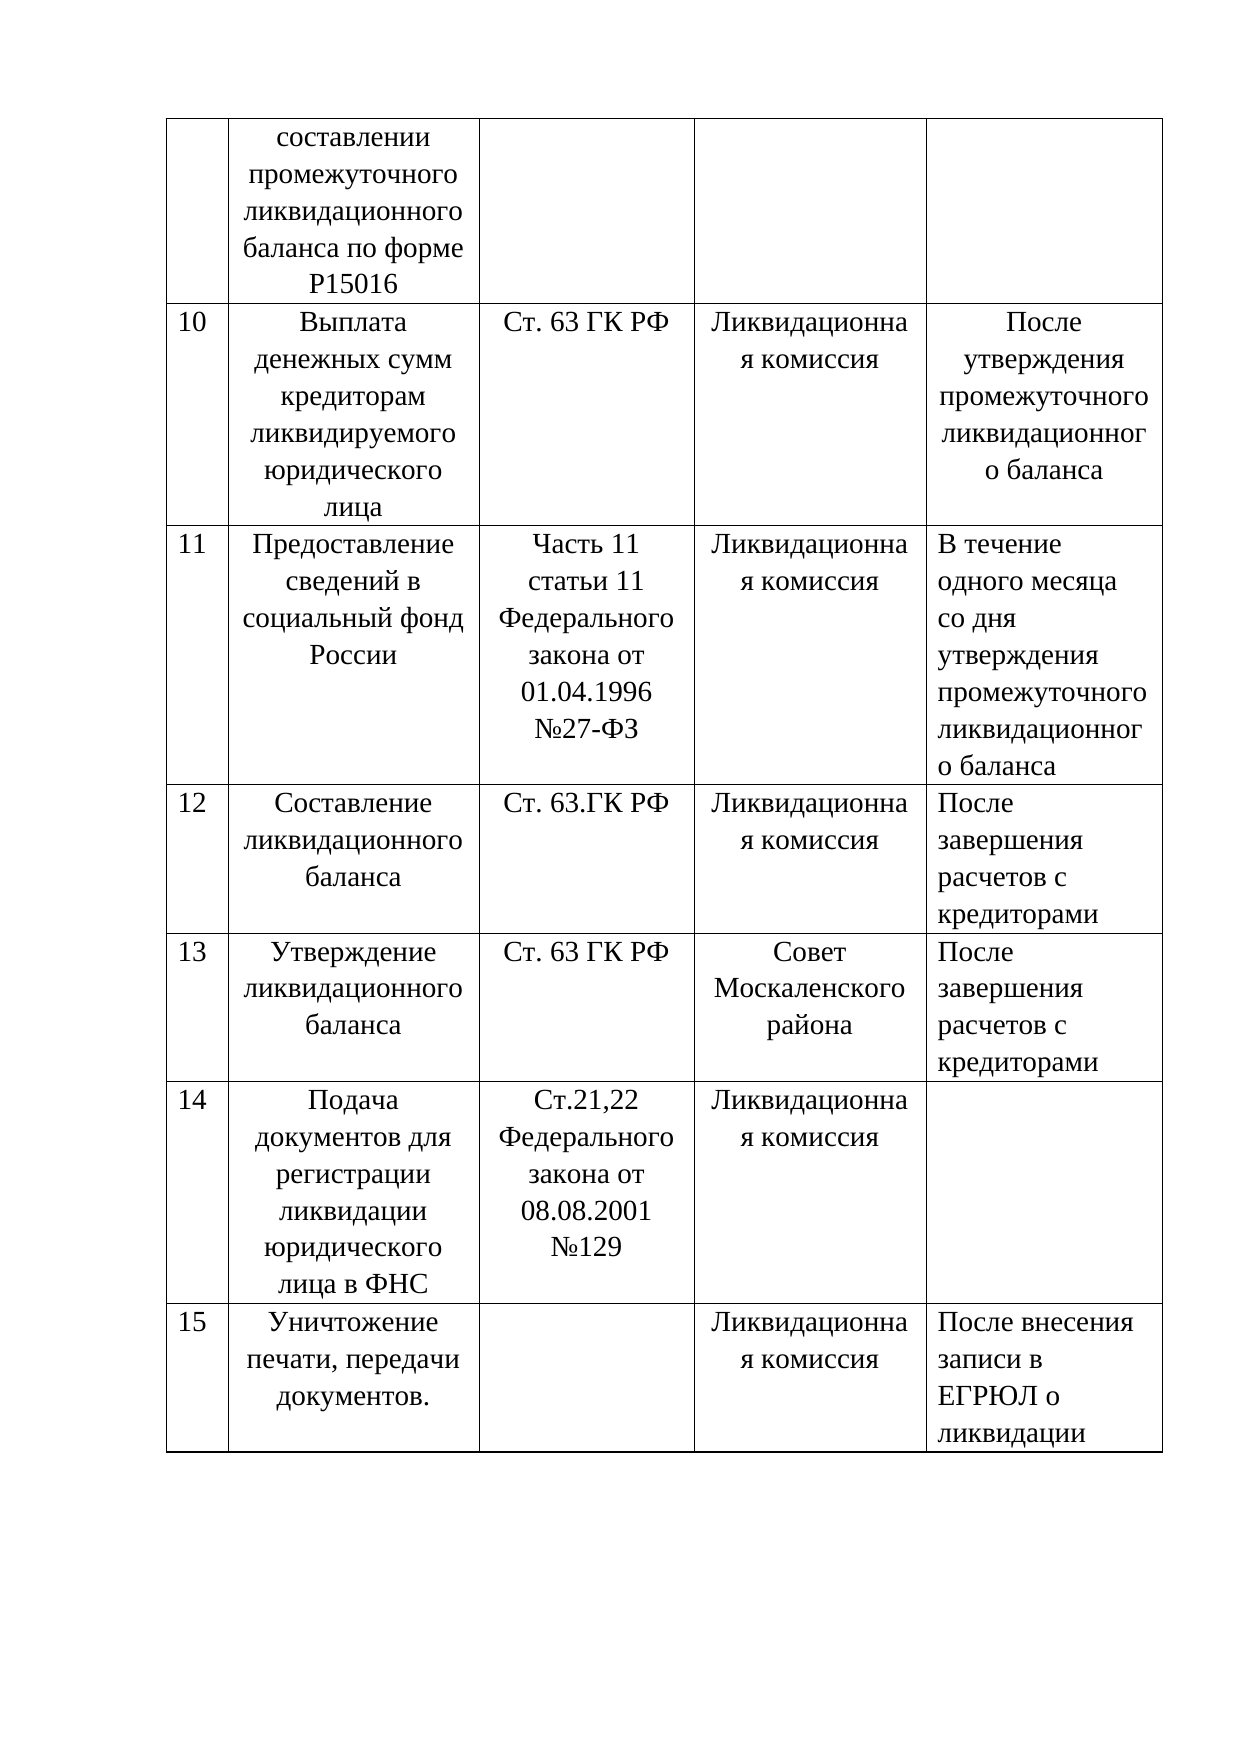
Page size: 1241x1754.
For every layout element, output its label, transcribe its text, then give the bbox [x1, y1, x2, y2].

table_cell Ликвидационная комиссия [695, 785, 926, 933]
table_cell Ст. 63.ГК РФ [480, 785, 694, 933]
table_cell Подача документов для регистрации ликвидации юридического лица в ФНС [229, 1082, 479, 1303]
table_cell 14 [167, 1082, 228, 1303]
table_cell В течение одного месяца со дня утверждения промежуточного ликвидационного баланса [927, 526, 1162, 784]
table_cell 13 [167, 934, 228, 1081]
table_cell После утверждения промежуточного ликвидационного баланса [927, 304, 1162, 525]
table_cell Утверждение ликвидационного баланса [229, 934, 479, 1081]
table_cell 12 [167, 785, 228, 933]
table_cell Уничтожение печати, передачи документов. [229, 1304, 479, 1451]
table_cell Ликвидационная комиссия [695, 1082, 926, 1303]
table_cell Ликвидационная комиссия [695, 304, 926, 525]
table_cell 9 [167, 119, 228, 303]
table_cell Часть 11 статьи 11 Федерального закона от 01.04.1996 №27-ФЗ [480, 526, 694, 784]
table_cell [229, 119, 479, 303]
table_cell Выплата денежных сумм кредиторам ликвидируемого юридического лица [229, 304, 479, 525]
table_cell 10 [167, 304, 228, 525]
table_cell 15 [167, 1304, 228, 1451]
table_cell [927, 1082, 1162, 1303]
table_cell Составление ликвидационного баланса [229, 785, 479, 933]
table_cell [927, 119, 1162, 303]
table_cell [695, 119, 926, 303]
table_cell [480, 1304, 694, 1451]
table_cell После завершения расчетов с кредиторами [927, 785, 1162, 933]
table_cell Ст.21,22 Федерального закона от 08.08.2001 №129 [480, 1082, 694, 1303]
table_cell Ликвидационная комиссия [695, 526, 926, 784]
table_cell После внесения записи в ЕГРЮЛ о ликвидации [927, 1304, 1162, 1451]
table_cell После завершения расчетов с кредиторами [927, 934, 1162, 1081]
table_cell Ст. 63 ГК РФ [480, 934, 694, 1081]
table_cell Предоставление сведений в социальный фонд России [229, 526, 479, 784]
table_cell Ликвидационная комиссия [695, 1304, 926, 1451]
table_cell Ст. 63 ГК РФ [480, 304, 694, 525]
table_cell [480, 119, 694, 303]
table_cell 11 [167, 526, 228, 784]
table_cell Совет Москаленского района [695, 934, 926, 1081]
